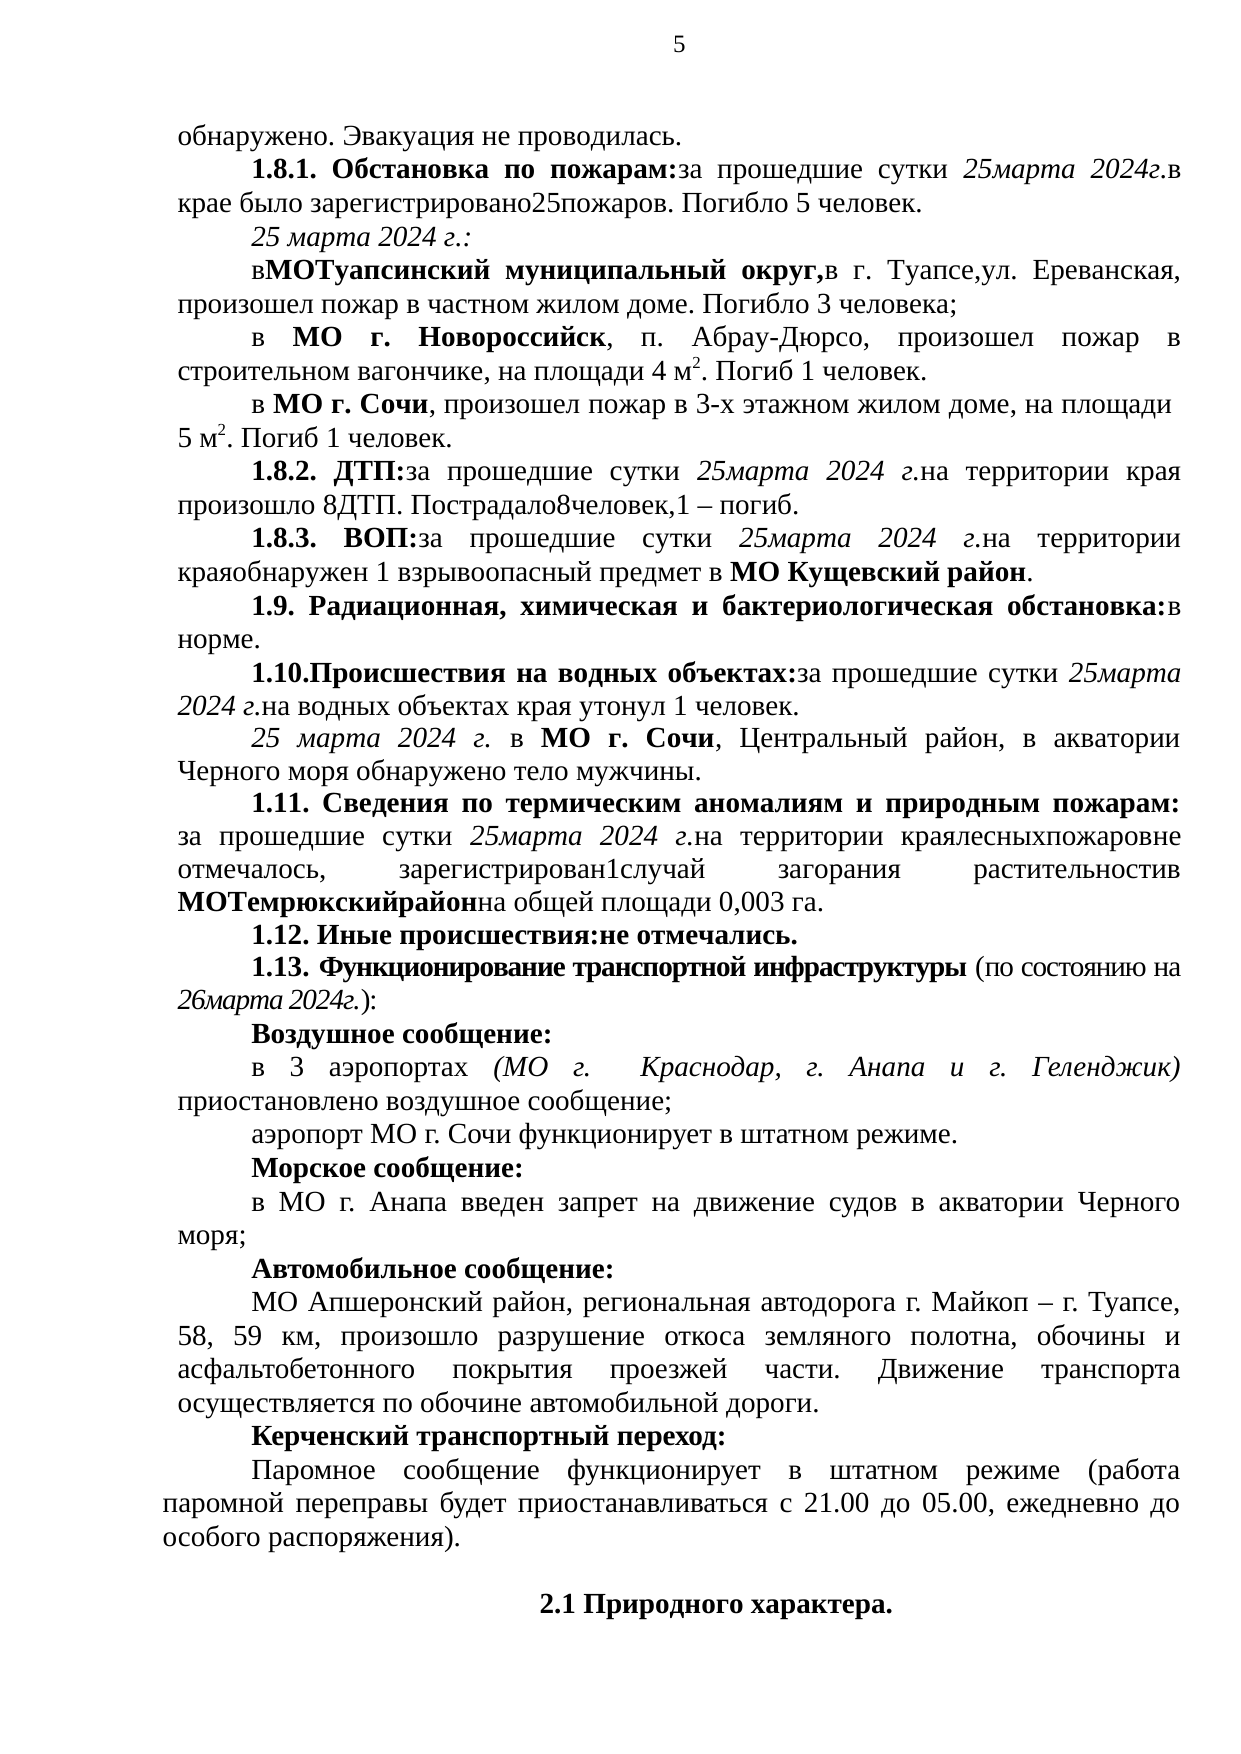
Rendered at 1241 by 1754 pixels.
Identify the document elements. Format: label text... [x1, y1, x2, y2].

text 25 марта 2024 г. в МО г. Сочи, Центральный район, в акватории Черного моря обнаружено тело мужчины. [177, 722, 1181, 787]
text аэропорт МО г. Сочи функционирует в штатном режиме. [177, 1117, 1181, 1150]
text в МО г. Сочи, произошел пожар в 3-х этажном жилом доме, на площади 5 м2. Погиб 1 человек. [177, 386, 1181, 453]
text 1.11. Сведения по термическим аномалиям и природным пожарам: за прошедшие сутки 25марта 2024 г.на территории краялесныхпожаровне отмечалось, зарегистрирован1случай загорания растительностив МОТемрюкскийрайонна общей площади 0,003 га. [177, 787, 1181, 917]
text Паромное сообщение функционирует в штатном режиме (работа паромной переправы будет приостанавливаться с 21.00 до 05.00, ежедневно до особого распоряжения). [162, 1452, 1181, 1553]
text 1.10.Происшествия на водных объектах:за прошедшие сутки 25марта 2024 г.на водных объектах края утонул 1 человек. [177, 655, 1181, 722]
text Морское сообщение: [177, 1150, 1181, 1184]
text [177, 118, 1181, 152]
text 1.12. Иные происшествия:не отмечались. [177, 917, 1181, 951]
text 1.8.2. ДТП:за прошедшие сутки 25марта 2024 г.на территории края произошло 8ДТП. Пострадало8человек,1 – погиб. [177, 453, 1181, 521]
text вМОТуапсинский муниципальный округ,в г. Туапсе,ул. Ереванская, произошел пожар в частном жилом доме. Погибло 3 человека; [177, 252, 1181, 319]
text в 3 аэропортах (МО г. Краснодар, г. Анапа и г. Геленджик) приостановлено воздушное сообщение; [177, 1049, 1181, 1117]
text в МО г. Новороссийск, п. Абрау-Дюрсо, произошел пожар в строительном вагончике, на площади 4 м2. Погиб 1 человек. [177, 319, 1181, 386]
text Керченский транспортный переход: [177, 1418, 1181, 1452]
text Воздушное сообщение: [177, 1016, 1181, 1049]
text Автомобильное сообщение: [177, 1251, 1181, 1284]
text 2.1 Природного характера. [177, 1586, 1181, 1620]
text в МО г. Анапа введен запрет на движение судов в акватории Черного моря; [177, 1184, 1181, 1251]
text 1.8.3. ВОП:за прошедшие сутки 25марта 2024 г.на территории краяобнаружен 1 взрывоопасный предмет в МО Кущевский район. [177, 521, 1181, 588]
text 1.8.1. Обстановка по пожарам:за прошедшие сутки 25марта 2024г.в крае было зарегистрировано25пожаров. Погибло 5 человек. [177, 152, 1181, 219]
text 1.9. Радиационная, химическая и бактериологическая обстановка:в норме. [177, 588, 1181, 655]
text 25 марта 2024 г.: [177, 219, 1181, 252]
text 1.13. Функционирование транспортной инфраструктуры (по состоянию на 26марта 2024г.): [177, 951, 1181, 1016]
text МО Апшеронский район, региональная автодорога г. Майкоп – г. Туапсе, 58, 59 км, произошло разрушение откоса земляного полотна, обочины и асфальтобетонного покрытия проезжей части. Движение транспорта осуществляется по обочине автомобильной дороги. [177, 1284, 1181, 1418]
